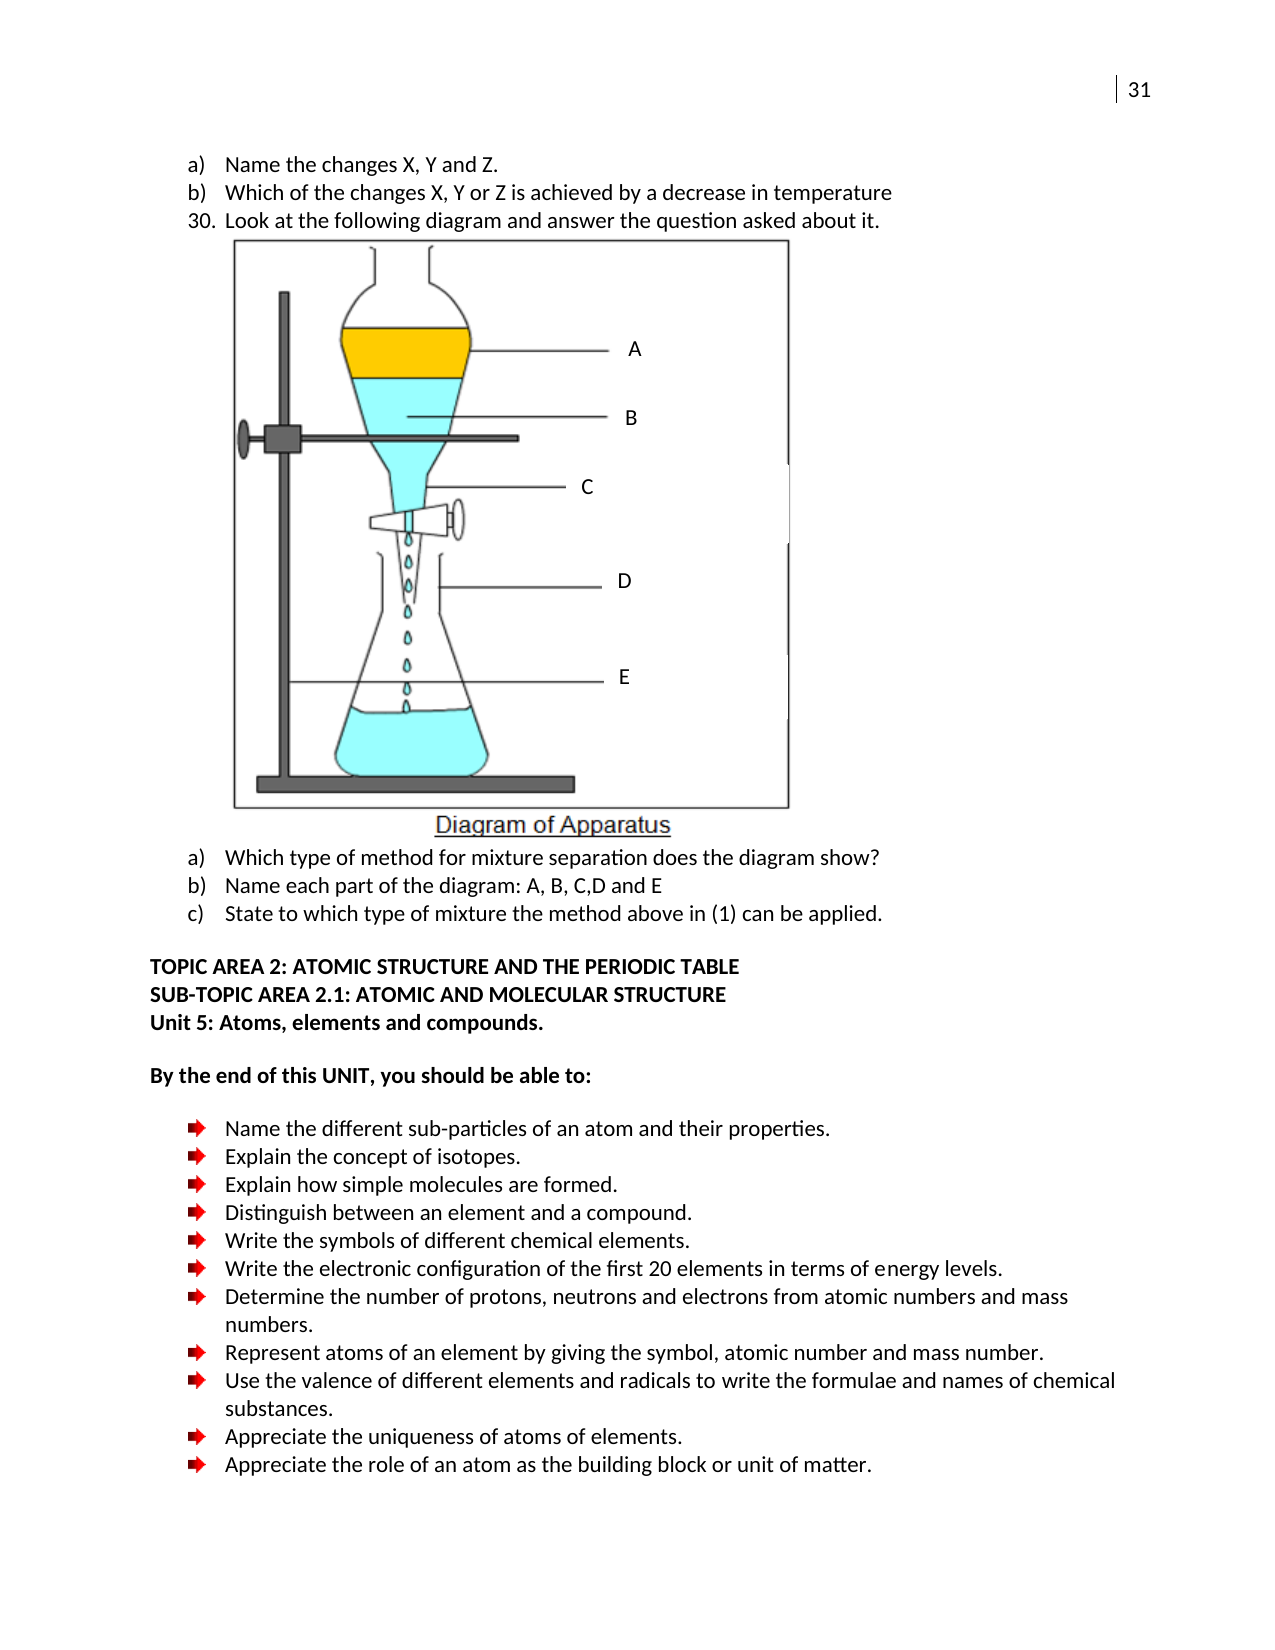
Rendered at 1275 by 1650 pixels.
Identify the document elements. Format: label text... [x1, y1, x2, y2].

picture [188, 1288, 206, 1305]
picture [188, 1456, 206, 1473]
text SUB-TOPIC AREA 2.1: ATOMIC AND MOLECULAR STRUCTURE [150, 980, 1125, 1008]
list Distinguish between an element and a compound. [187, 1198, 1125, 1226]
list Name the different sub-particles of an atom and their properties. [187, 1114, 1125, 1142]
list Represent atoms of an element by giving the symbol, atomic number and mass number. [187, 1338, 1125, 1366]
list Write the symbols of different chemical elements. [187, 1226, 1125, 1254]
list Write the electronic configuration of the first 20 elements in terms of energy levels. [187, 1254, 1125, 1282]
list Name each part of the diagram: A, B, C,D and E [187, 871, 1125, 899]
text TOPIC AREA 2: ATOMIC STRUCTURE AND THE PERIODIC TABLE [150, 952, 1125, 980]
list Look at the following diagram and answer the question asked about it. [187, 206, 1125, 234]
list Explain how simple molecules are formed. [187, 1170, 1125, 1198]
list Explain the concept of isotopes. [187, 1142, 1125, 1170]
picture [188, 1147, 206, 1165]
text Unit 5: Atoms, elements and compounds. [150, 1008, 1125, 1036]
text By the end of this UNIT, you should be able to: [150, 1061, 1125, 1089]
list Name the changes X, Y and Z. [187, 150, 1125, 178]
picture [188, 1371, 206, 1389]
list Which of the changes X, Y or Z is achieved by a decrease in temperature [187, 178, 1125, 206]
list Determine the number of protons, neutrons and electrons from atomic numbers and mass numbers. [187, 1282, 1125, 1338]
list State to which type of mixture the method above in (1) can be applied. [187, 899, 1125, 927]
picture [188, 1119, 206, 1137]
picture [225, 234, 797, 843]
list Appreciate the uniqueness of atoms of elements. [187, 1422, 1125, 1450]
picture [188, 1344, 206, 1361]
picture [188, 1259, 206, 1277]
picture [188, 1175, 206, 1193]
list Which type of method for mixture separation does the diagram show? [187, 843, 1125, 871]
list Appreciate the role of an atom as the building block or unit of matter. [187, 1450, 1125, 1478]
picture [188, 1203, 206, 1221]
picture [188, 1231, 206, 1249]
list Use the valence of different elements and radicals to write the formulae and names of chemical substances. [187, 1366, 1125, 1422]
picture [188, 1428, 206, 1445]
